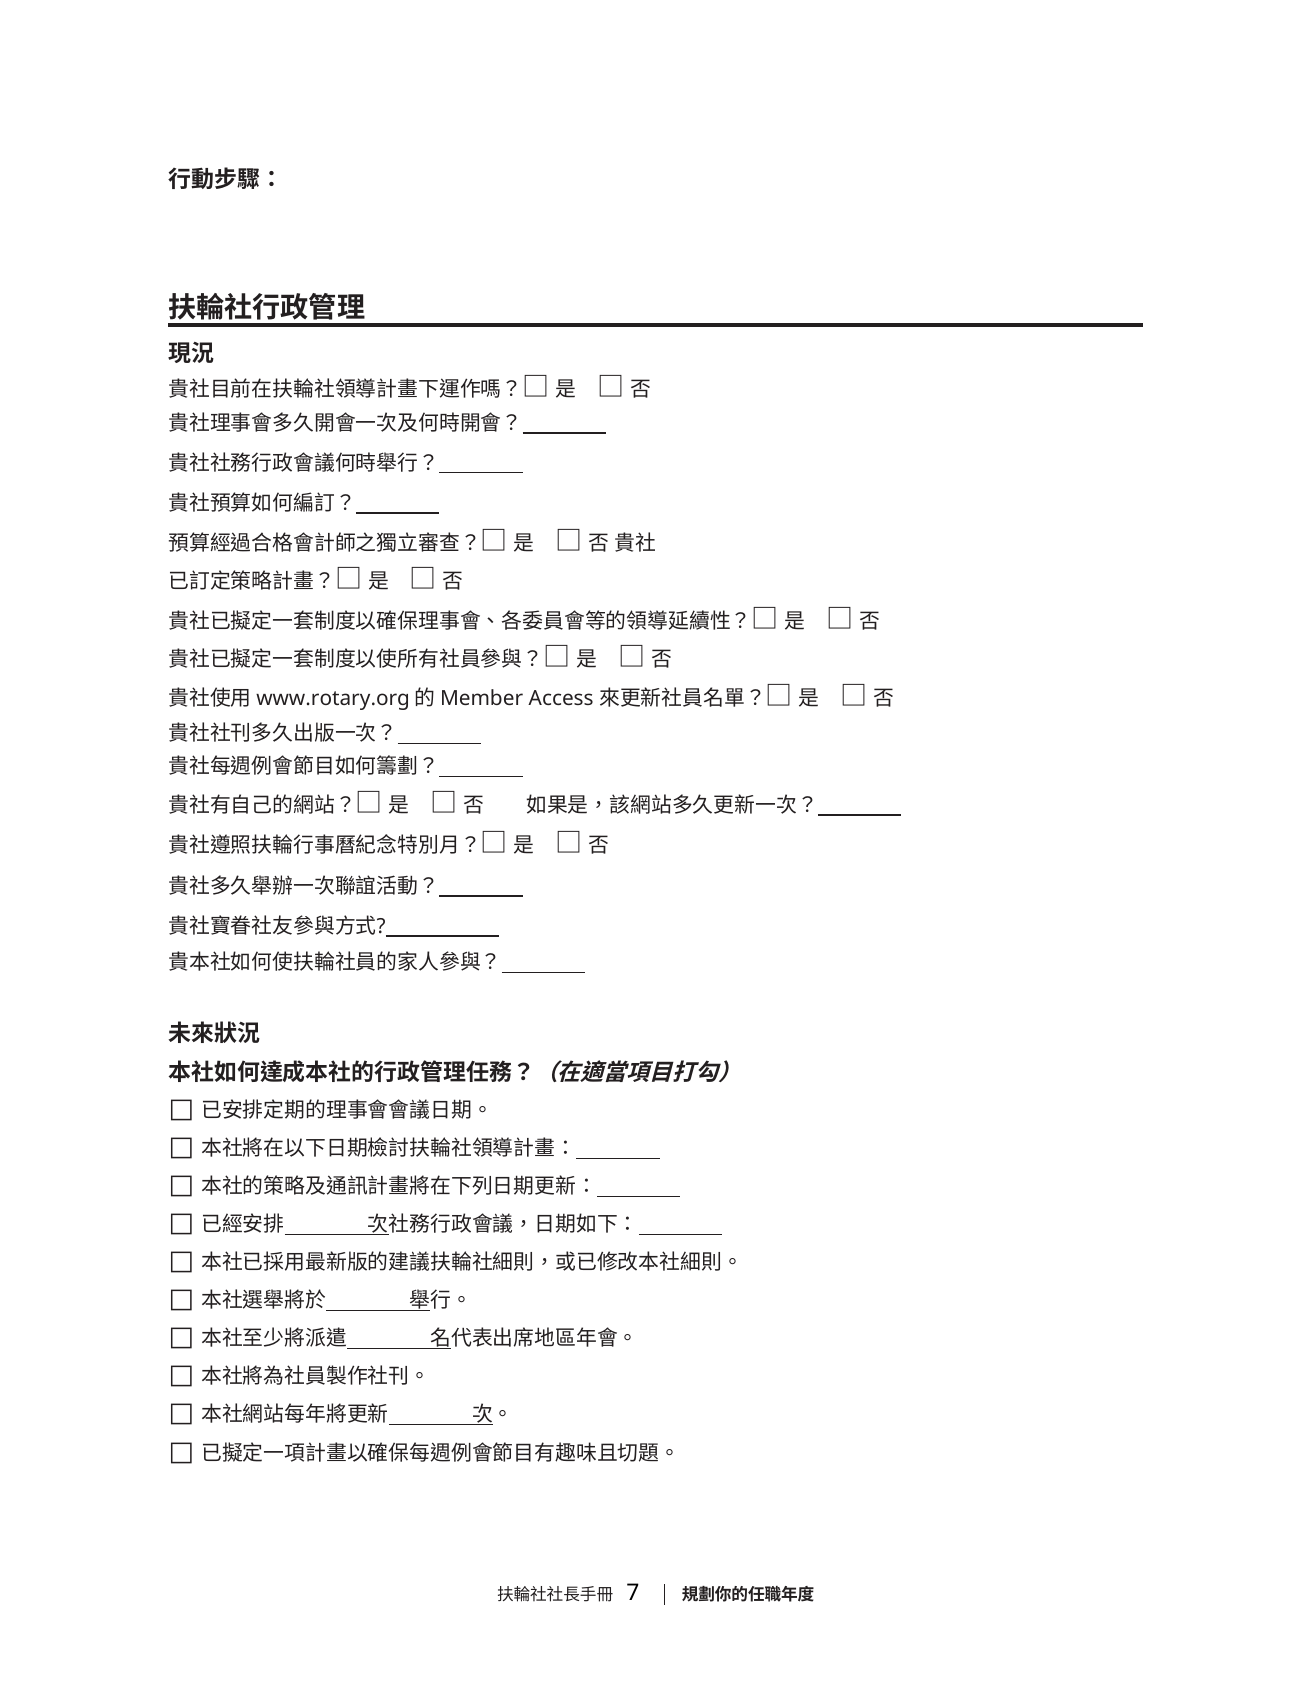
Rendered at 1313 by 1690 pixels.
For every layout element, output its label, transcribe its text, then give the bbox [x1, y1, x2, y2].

text □ 已安排定期的理事會會議日期。 [168, 1088, 1129, 1125]
text □ 本社將為社員製作社刊。 [168, 1353, 1129, 1391]
text 貴社目前在扶輪社領導計畫下運作嗎？□ 是 □ 否 [168, 368, 1129, 403]
text 貴社理事會多久開會一次及何時開會？ [168, 403, 1129, 437]
text 貴本社如何使扶輪社員的家人參與？ [168, 941, 1129, 977]
text 本社如何達成本社的行政管理任務？（在適當項目打勾） [168, 1049, 746, 1088]
text 貴社遵照扶輪行事曆紀念特別月？□ 是 □ 否 [168, 822, 1042, 861]
text □ 本社至少將派遣 名代表出席地區年會。 [168, 1315, 1129, 1353]
text 預算經過合格會計師之獨立審查？□ 是 □ 否 貴社已訂定策略計畫？□ 是 □ 否 [168, 520, 667, 597]
text □ 本社將在以下日期檢討扶輪社領導計畫： [168, 1125, 1129, 1163]
text 貴社已擬定一套制度以確保理事會、各委員會等的領導延續性？□ 是 □ 否 [168, 597, 1129, 636]
text □ 本社網站每年將更新 次。 [168, 1391, 1129, 1429]
text □ 已經安排 次社務行政會議，日期如下： [168, 1201, 1129, 1239]
text 扶輪社行政管理 [168, 284, 1129, 325]
text 貴社社務行政會議何時舉行？ [168, 440, 667, 478]
text □ 本社的策略及通訊計畫將在下列日期更新： [168, 1163, 1129, 1201]
text □ 本社選舉將於 舉行。 [168, 1277, 1129, 1315]
text 貴社預算如何編訂？ [168, 480, 667, 518]
text 貴社有自己的網站？□ 是 □ 否 如果是，該網站多久更新一次？ [168, 782, 1042, 820]
text 行動步驟： [168, 156, 1129, 195]
text 現況 [168, 335, 1129, 368]
text 貴社使用 www.rotary.org的 Member Access 來更新社員名單？□ 是 □ 否 [168, 674, 1129, 713]
text 未來狀況 [168, 1011, 746, 1049]
text □ 本社已採用最新版的建議扶輪社細則，或已修改本社細則。 [168, 1239, 1129, 1277]
text 貴社每週例會節目如何籌劃？ [168, 750, 1129, 780]
text 貴社已擬定一套制度以使所有社員參與？□ 是 □ 否 [168, 636, 1129, 674]
text 貴社社刊多久出版一次？ [168, 713, 1129, 748]
text 貴社寶眷社友參與方式? [168, 903, 1042, 941]
text 貴社多久舉辦一次聯誼活動？ [168, 863, 1042, 901]
text □ 已擬定一項計畫以確保每週例會節目有趣味且切題。 [168, 1429, 1129, 1467]
